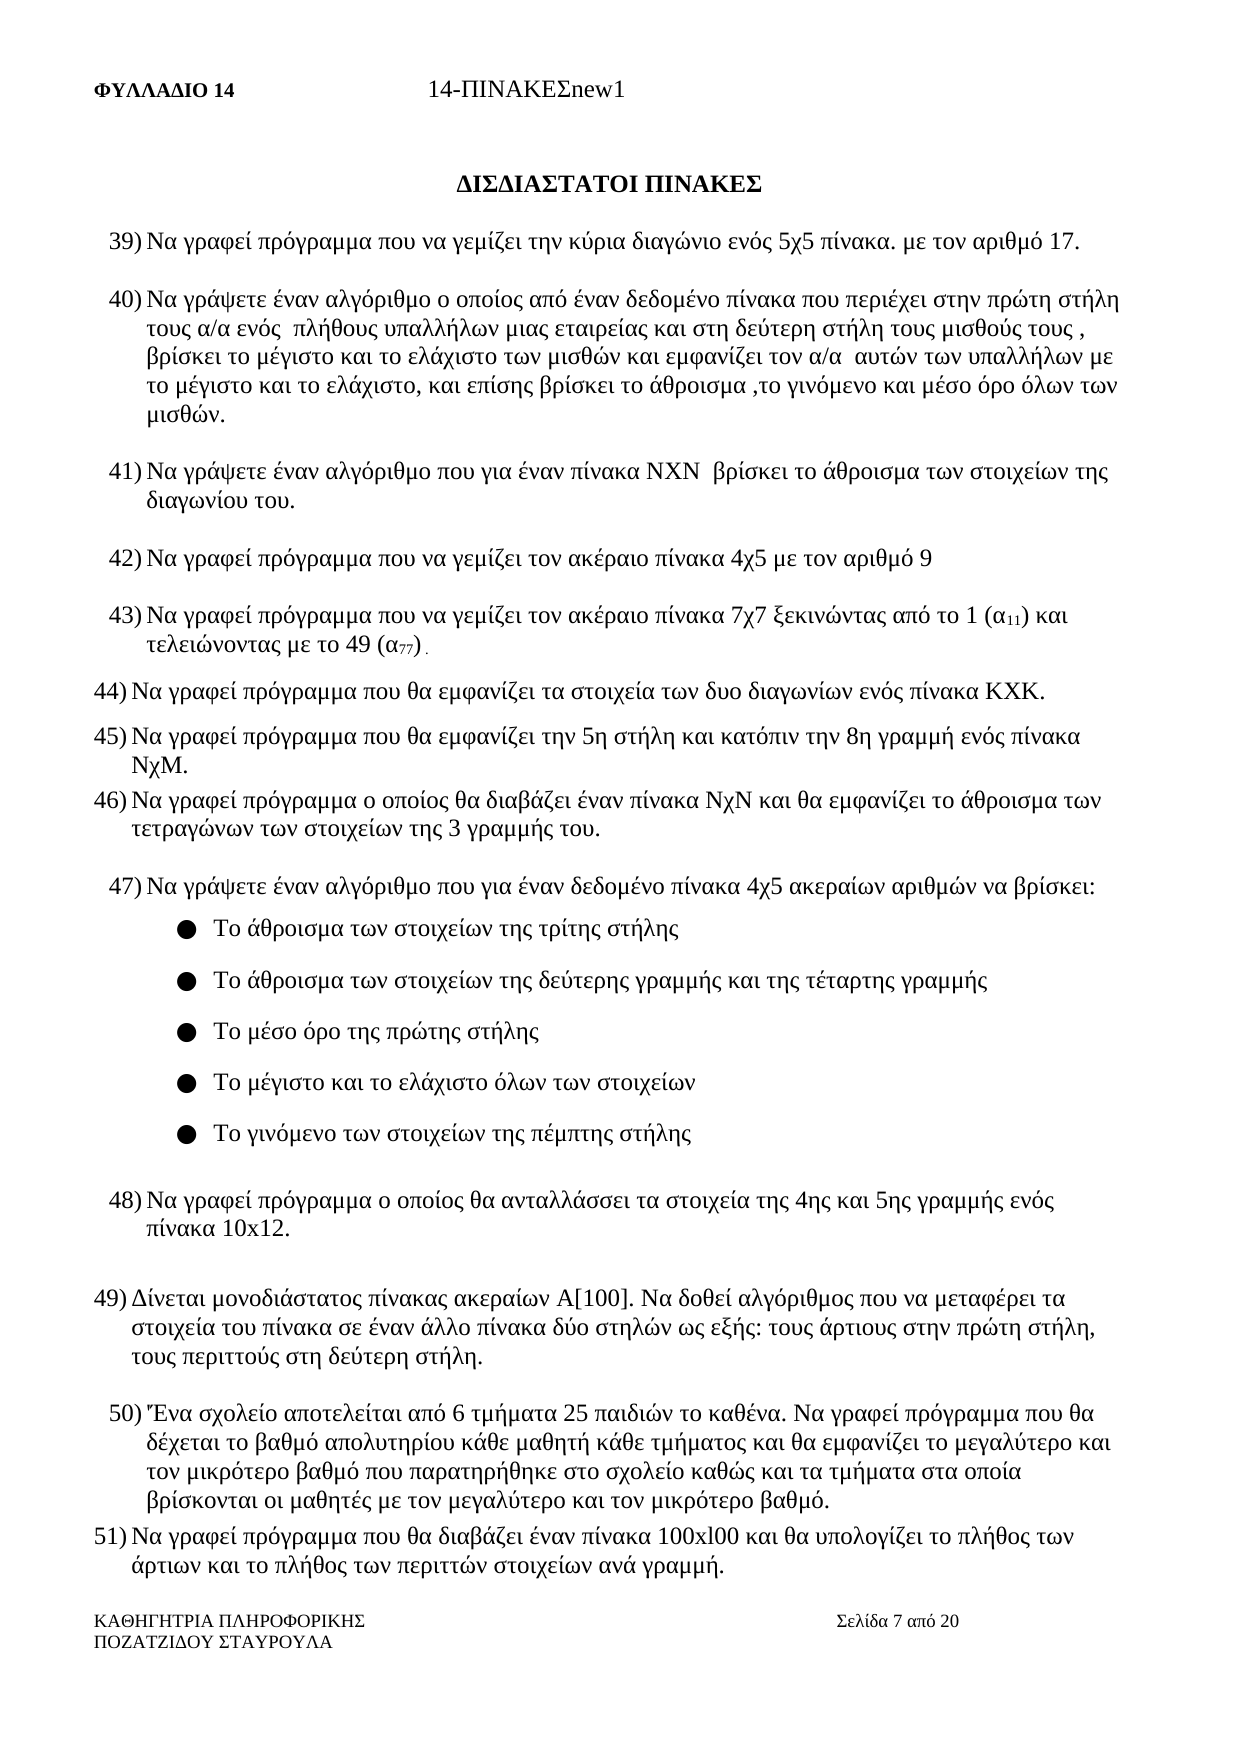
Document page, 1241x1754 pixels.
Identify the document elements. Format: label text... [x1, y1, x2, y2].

list Να γραφεί πρόγραμμα ο οποίος θα διαβάζει έναν πίνακα ΝχΝ και θα εμφανίζει το άθροισμα των τετραγώνων των στοιχείων της 3 γραμμής του. [94, 785, 1125, 842]
list Το γινόμενο των στοιχείων της πέμπτης στήλης [176, 1105, 1125, 1156]
list Να γραφεί πρόγραμμα που να γεμίζει τον ακέραιο πίνακα 4χ5 με τον αριθμό 9 [108, 543, 1125, 571]
list Να γράψετε έναν αλγόριθμο ο οποίος από έναν δεδομένο πίνακα που περιέχει στην πρώτη στήλη τους α/α ενός πλήθους υπαλλήλων μιας εταιρείας και στη δεύτερη στήλη τους μισθούς τους , βρίσκει το μέγιστο και το ελάχιστο των μισθών και εμφανίζει τον α/α αυτών των υπαλλήλων με το μέγιστο και το ελάχιστο, και επίσης βρίσκει το άθροισμα ,το γινόμενο και μέσο όρο όλων των μισθών. [108, 284, 1125, 428]
list Δίνεται μονοδιάστατος πίνακας ακεραίων Α[100]. Να δοθεί αλγόριθμος που να μεταφέρει τα στοιχεία του πίνακα σε έναν άλλο πίνακα δύο στηλών ως εξής: τους άρτιους στην πρώτη στήλη, τους περιττούς στη δεύτερη στήλη. [94, 1283, 1125, 1370]
list Να γραφεί πρόγραμμα που θα εμφανίζει τα στοιχεία των δυο διαγωνίων ενός πίνακα ΚΧΚ. [94, 676, 1125, 705]
list Να γραφεί πρόγραμμα ο οποίος θα ανταλλάσσει τα στοιχεία της 4ης και 5ης γραμμής ενός πίνακα 10x12. [108, 1185, 1125, 1242]
list Να γραφεί πρόγραμμα που να γεμίζει την κύρια διαγώνιο ενός 5χ5 πίνακα. με τον αριθμό 17. [108, 226, 1125, 255]
list Το άθροισμα των στοιχείων της δεύτερης γραμμής και της τέταρτης γραμμής [176, 951, 1125, 1002]
list Να γραφεί πρόγραμμα που να γεμίζει τον ακέραιο πίνακα 7χ7 ξεκινώντας από το 1 (α11) και τελειώνοντας με το 49 (α77) . [108, 600, 1125, 658]
list Να γράψετε έναν αλγόριθμο που για έναν δεδομένο πίνακα 4χ5 ακεραίων αριθμών να βρίσκει: [108, 871, 1125, 900]
list Το μέγιστο και το ελάχιστο όλων των στοιχείων [176, 1053, 1125, 1105]
list Το μέσο όρο της πρώτης στήλης [176, 1002, 1125, 1053]
list 'Ένα σχολείο αποτελείται από 6 τμήματα 25 παιδιών το καθένα. Να γραφεί πρόγραμμα που θα δέχεται το βαθμό απολυτηρίου κάθε μαθητή κάθε τμήματος και θα εμφανίζει το μεγαλύτερο και τον μικρότερο βαθμό που παρατηρήθηκε στο σχολείο καθώς και τα τμήματα στα οποία βρίσκονται οι μαθητές με τον μεγαλύτερο και τον μικρότερο βαθμό. [108, 1398, 1125, 1513]
list Να γραφεί πρόγραμμα που θα εμφανίζει την 5η στήλη και κατόπιν την 8η γραμμή ενός πίνακα ΝχΜ. [94, 721, 1125, 779]
list Το άθροισμα των στοιχείων της τρίτης στήλης [176, 900, 1125, 951]
text ΔΙΣΔΙΑΣΤΑΤΟΙ ΠΙΝΑΚΕΣ [94, 169, 1125, 198]
list Να γραφεί πρόγραμμα που θα διαβάζει έναν πίνακα 100xl00 και θα υπολογίζει το πλήθος των άρτιων και το πλήθος των περιττών στοιχείων ανά γραμμή. [94, 1521, 1125, 1579]
list Να γράψετε έναν αλγόριθμο που για έναν πίνακα ΝΧΝ βρίσκει το άθροισμα των στοιχείων της διαγωνίου του. [108, 456, 1125, 514]
